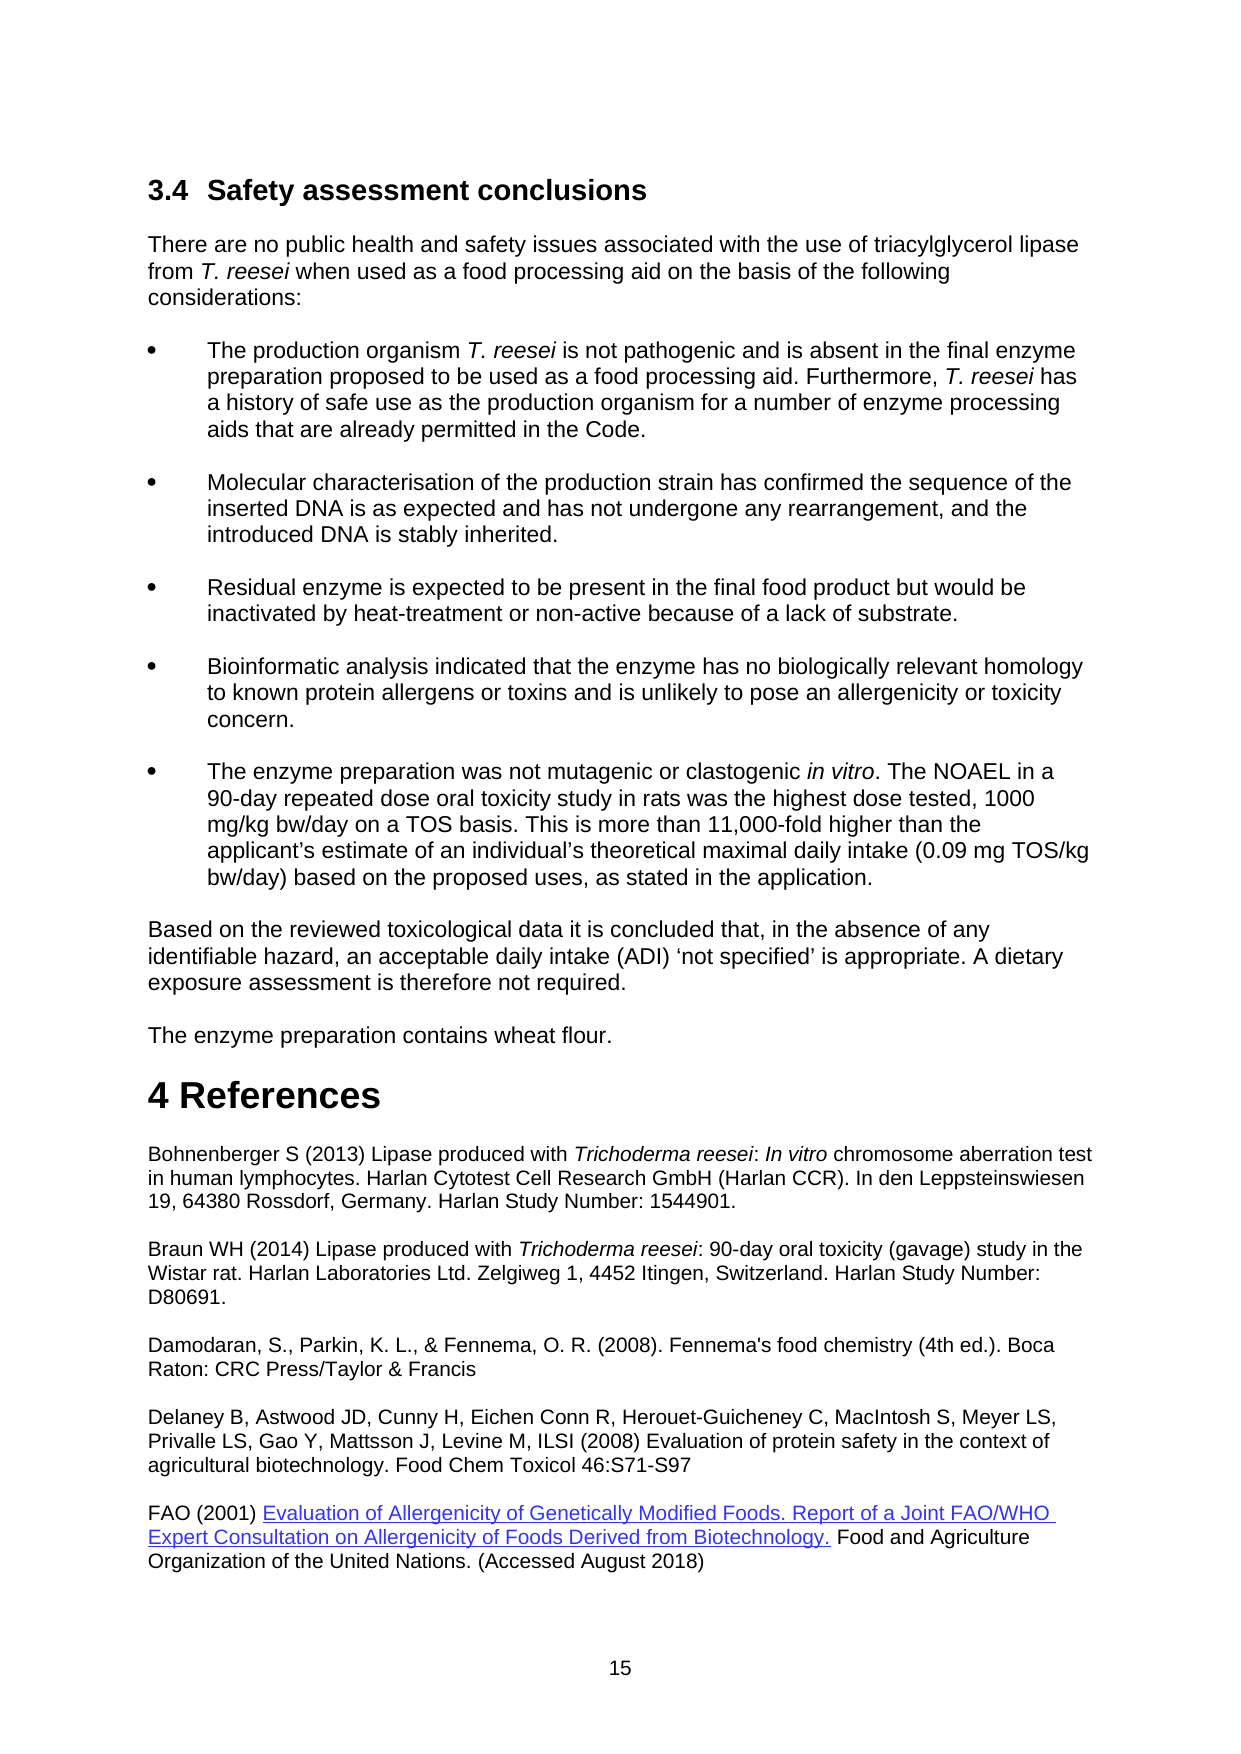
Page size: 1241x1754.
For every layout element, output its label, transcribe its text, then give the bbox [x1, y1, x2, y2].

text The production organism T. reesei is not pathogenic and is absent in the final enzyme preparation proposed to be used as a food processing aid. Furthermore, T. reesei has a history of safe use as the production organism for a number of enzyme processing aids that are already permitted in the Code. [148, 337, 1092, 442]
text Based on the reviewed toxicological data it is concluded that, in the absence of any identifiable hazard, an acceptable daily intake (ADI) ‘not specified’ is appropriate. A dietary exposure assessment is therefore not required. [148, 916, 1092, 996]
text Braun WH (2014) Lipase produced with Trichoderma reesei: 90-day oral toxicity (gavage) study in the Wistar rat. Harlan Laboratories Ltd. Zelgiweg 1, 4452 Itingen, Switzerland. Harlan Study Number: D80691. [148, 1237, 1092, 1309]
text Delaney B, Astwood JD, Cunny H, Eichen Conn R, Herouet-Guicheney C, MacIntosh S, Meyer LS, Privalle LS, Gao Y, Mattsson J, Levine M, ILSI (2008) Evaluation of protein safety in the context of agricultural biotechnology. Food Chem Toxicol 46:S71-S97 [148, 1405, 1092, 1477]
text Damodaran, S., Parkin, K. L., & Fennema, O. R. (2008). Fennema's food chemistry (4th ed.). Boca Raton: CRC Press/Taylor & Francis [148, 1333, 1092, 1381]
text Bohnenberger S (2013) Lipase produced with Trichoderma reesei: In vitro chromosome aberration test in human lymphocytes. Harlan Cytotest Cell Research GmbH (Harlan CCR). In den Leppsteinswiesen 19, 64380 Rossdorf, Germany. Harlan Study Number: 1544901. [148, 1141, 1092, 1213]
text The enzyme preparation was not mutagenic or clastogenic in vitro. The NOAEL in a 90-day repeated dose oral toxicity study in rats was the highest dose tested, 1000 mg/kg bw/day on a TOS basis. This is more than 11,000-fold higher than the applicant’s estimate of an individual’s theoretical maximal daily intake (0.09 mg TOS/kg bw/day) based on the proposed uses, as stated in the application. [148, 758, 1092, 890]
text Residual enzyme is expected to be present in the final food product but would be inactivated by heat-treatment or non-active because of a lack of substrate. [148, 574, 1092, 627]
text The enzyme preparation contains wheat flour. [148, 1022, 1092, 1048]
text Bioinformatic analysis indicated that the enzyme has no biologically relevant homology to known protein allergens or toxins and is unlikely to pose an allergenicity or toxicity concern. [148, 653, 1092, 732]
text Molecular characterisation of the production strain has confirmed the sequence of the inserted DNA is as expected and has not undergone any rearrangement, and the introduced DNA is stably inherited. [148, 468, 1092, 547]
text There are no public health and safety issues associated with the use of triacylglycerol lipase from T. reesei when used as a food processing aid on the basis of the following considerations: [148, 231, 1092, 310]
subtitle 3.4 Safety assessment conclusions [148, 173, 1092, 206]
text FAO (2001) Evaluation of Allergenicity of Genetically Modified Foods. Report of a Joint FAO/WHO Expert Consultation on Allergenicity of Foods Derived from Biotechnology. Food and Agriculture Organization of the United Nations. (Accessed August 2018) [148, 1501, 1092, 1573]
subtitle 4 References [148, 1073, 1092, 1116]
